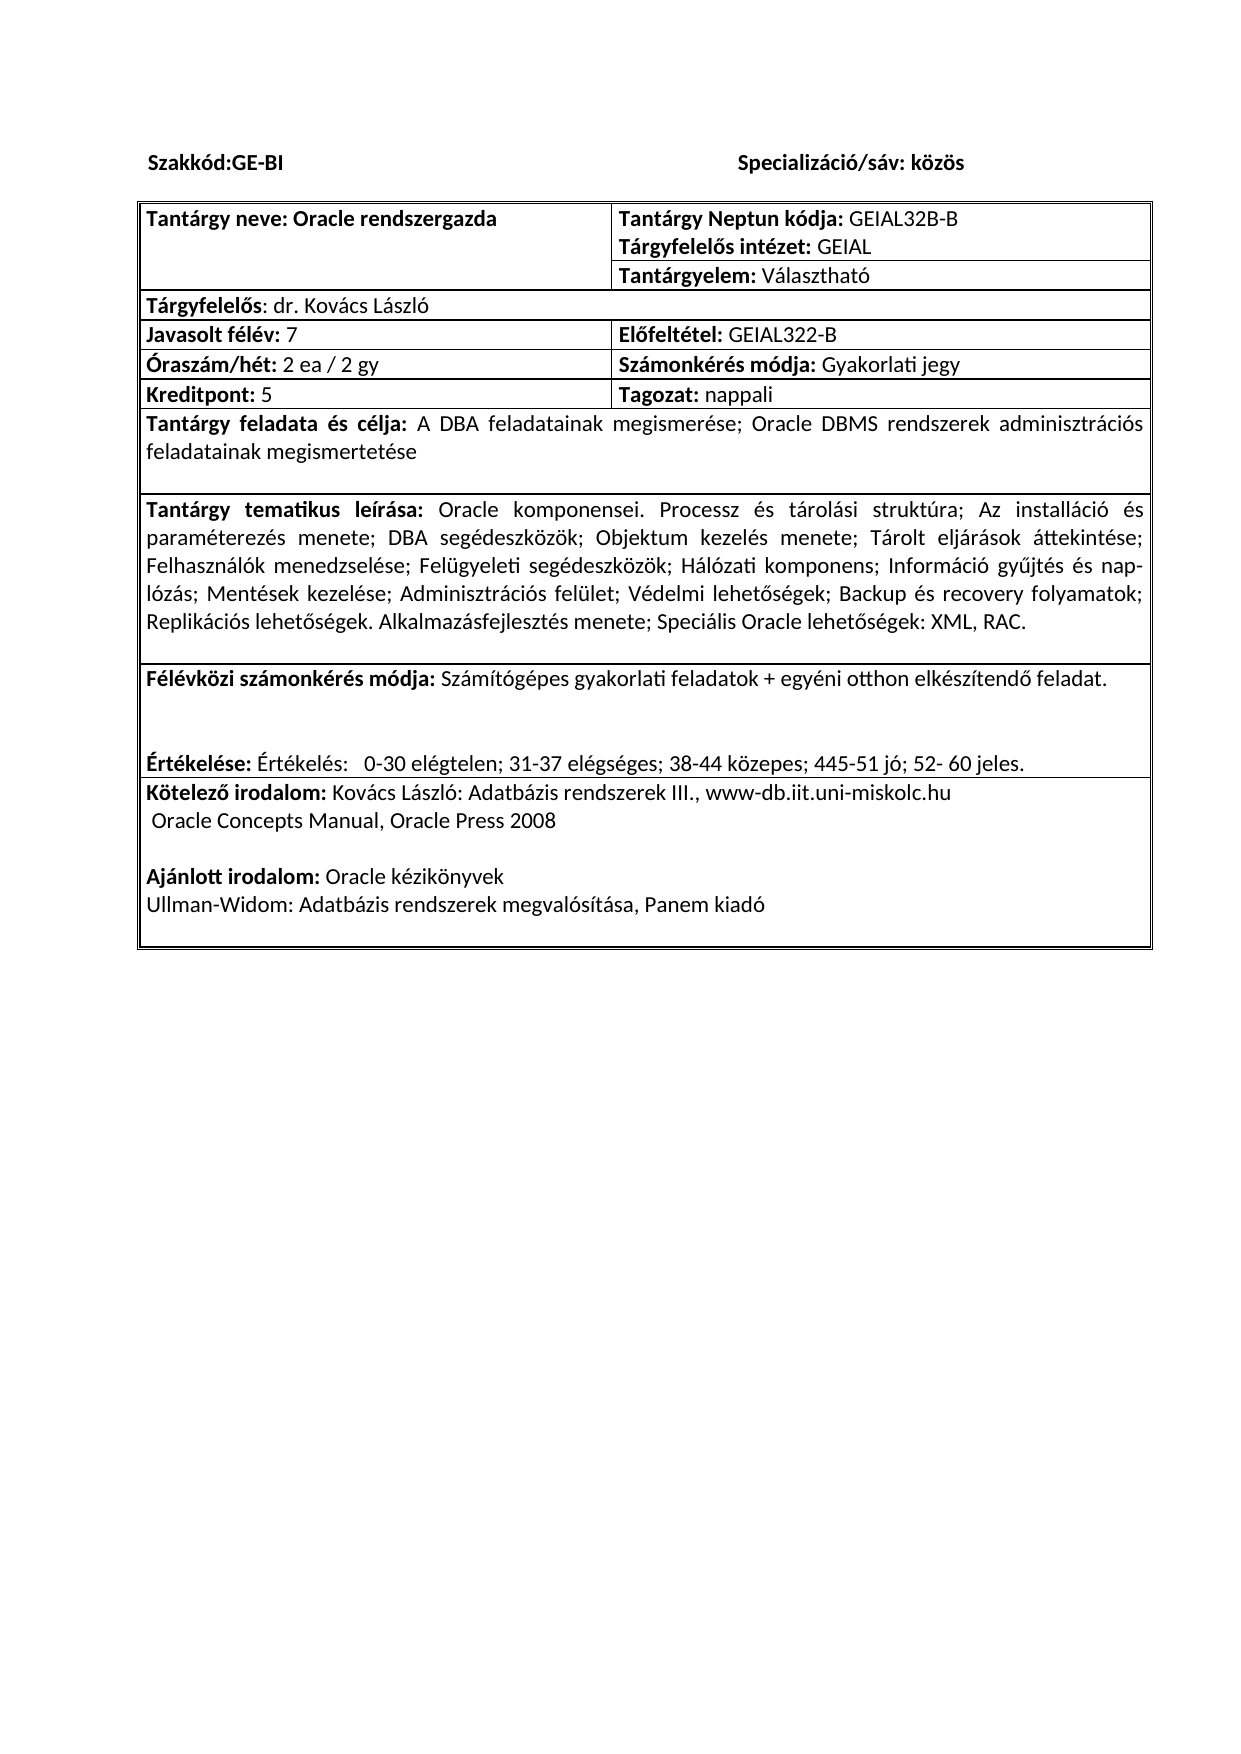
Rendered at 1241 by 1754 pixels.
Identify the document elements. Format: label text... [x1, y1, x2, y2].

table_cell Számonkérés módja: Gyakorlati jegy [612, 350, 1150, 378]
table_cell Tantárgy tematikus leírása: Oracle komponensei. Processz és tárolási struktúra; Az installáció és paraméterezés menete; DBA segédeszközök; Objektum kezelés menete; Tárolt eljárások áttekintése; Felhasználók menedzselése; Felügyeleti segédeszközök; Hálózati komponens; Információ gyűjtés és nap-lózás; Mentések kezelése; Adminisztrációs felület; Védelmi lehetőségek; Backup és recovery folyamatok; Replikációs lehetőségek. Alkalmazásfejlesztés menete; Speciális Oracle lehetőségek: XML, RAC. [141, 495, 1150, 663]
table_cell Óraszám/hét: 2 ea / 2 gy [141, 350, 611, 378]
text Szakkód:GE-BI Specializáció/sáv: közös [148, 148, 1093, 176]
table_cell Tantárgyelem: Választható [612, 261, 1150, 289]
table_header Tantárgy Neptun kódja: GEIAL32B-B Tárgyfelelős intézet: GEIAL [612, 204, 1150, 260]
table_cell Előfeltétel: GEIAL322-B [612, 321, 1150, 348]
table_header Tantárgy neve: Oracle rendszergazda [141, 204, 611, 289]
table_cell Kötelező irodalom: Kovács László: Adatbázis rendszerek III., www-db.iit.uni-miskolc.hu Oracle Concepts Manual, Oracle Press 2008 Ajánlott irodalom: Oracle kézikönyvek Ullman-Widom: Adatbázis rendszerek megvalósítása, Panem kiadó [141, 778, 1150, 946]
table_cell Javasolt félév: 7 [141, 321, 611, 348]
table_cell Tagozat: nappali [612, 380, 1150, 408]
table_cell Tárgyfelelős: dr. Kovács László [141, 291, 1150, 319]
table_cell Félévközi számonkérés módja: Számítógépes gyakorlati feladatok + egyéni otthon elkészítendő feladat. Értékelése: Értékelés: 0-30 elégtelen; 31-37 elégséges; 38-44 közepes; 445-51 jó; 52- 60 jeles. [141, 665, 1150, 777]
table_cell Kreditpont: 5 [141, 380, 611, 408]
table_cell Tantárgy feladata és célja: A DBA feladatainak megismerése; Oracle DBMS rendszerek adminisztrációs feladatainak megismertetése [141, 409, 1150, 493]
